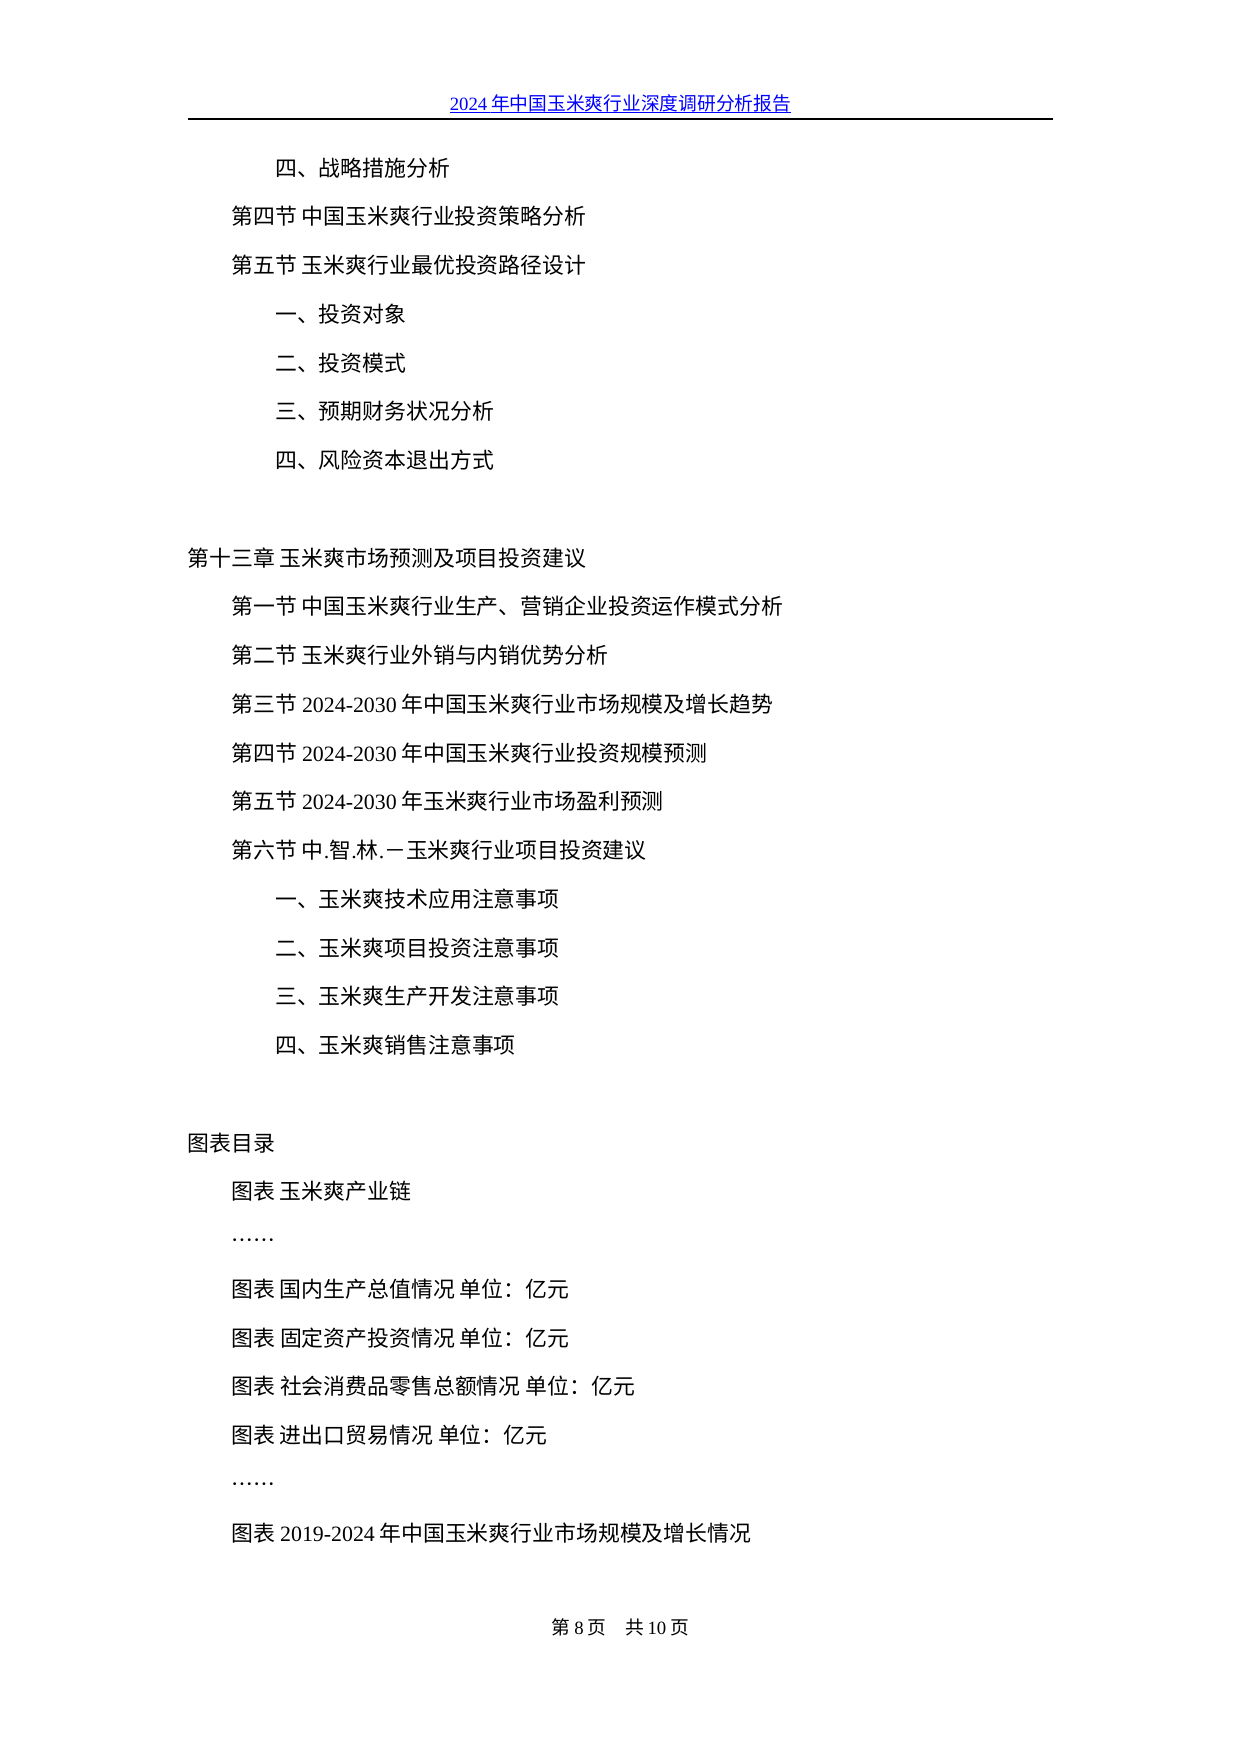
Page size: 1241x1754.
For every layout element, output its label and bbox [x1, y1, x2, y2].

text [187, 150, 1053, 1548]
